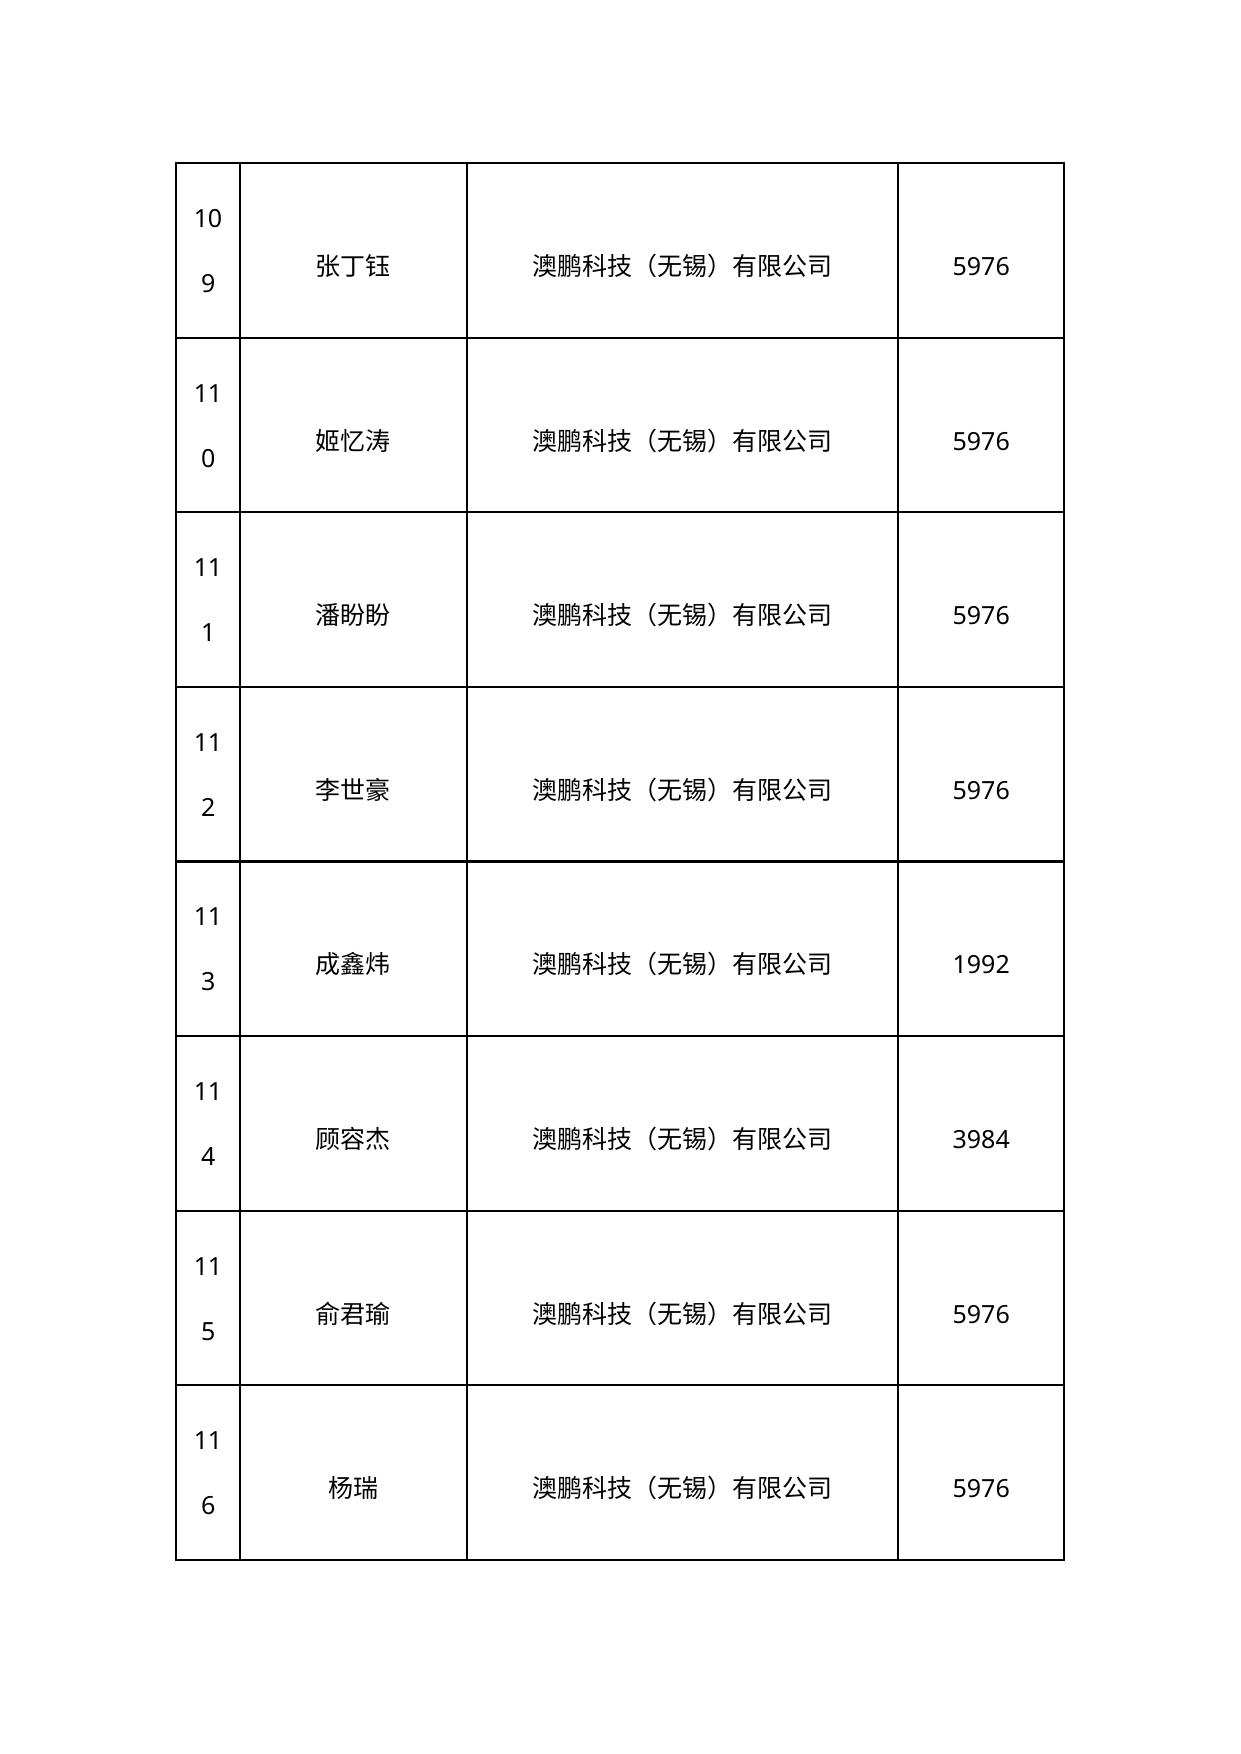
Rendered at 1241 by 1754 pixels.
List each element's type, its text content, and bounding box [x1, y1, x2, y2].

table_cell 5976 [899, 1212, 1063, 1384]
table_cell 111 [177, 513, 239, 686]
table_cell 澳鹏科技（无锡）有限公司 [468, 164, 897, 337]
table_cell 5976 [899, 688, 1063, 860]
table_cell 116 [177, 1386, 239, 1559]
table_cell 姬忆涛 [241, 339, 466, 511]
table_cell 澳鹏科技（无锡）有限公司 [468, 339, 897, 511]
table_cell 澳鹏科技（无锡）有限公司 [468, 688, 897, 860]
table_cell 澳鹏科技（无锡）有限公司 [468, 1386, 897, 1559]
table_cell 1992 [899, 863, 1063, 1035]
table_cell 杨瑞 [241, 1386, 466, 1559]
table_cell 潘盼盼 [241, 513, 466, 686]
table_cell 5976 [899, 1386, 1063, 1559]
table_cell 李世豪 [241, 688, 466, 860]
table_cell 澳鹏科技（无锡）有限公司 [468, 513, 897, 686]
table_cell 112 [177, 688, 239, 860]
table_cell 114 [177, 1037, 239, 1209]
table_cell 澳鹏科技（无锡）有限公司 [468, 1037, 897, 1209]
table_cell 109 [177, 164, 239, 337]
table_cell 澳鹏科技（无锡）有限公司 [468, 863, 897, 1035]
table_cell 俞君瑜 [241, 1212, 466, 1384]
table_cell 张丁钰 [241, 164, 466, 337]
table_cell 5976 [899, 339, 1063, 511]
table_cell 成鑫炜 [241, 863, 466, 1035]
table_cell 5976 [899, 513, 1063, 686]
table_cell 3984 [899, 1037, 1063, 1209]
table_cell 115 [177, 1212, 239, 1384]
table_cell 110 [177, 339, 239, 511]
table_cell 顾容杰 [241, 1037, 466, 1209]
table_cell 5976 [899, 164, 1063, 337]
table_cell 113 [177, 863, 239, 1035]
table_cell 澳鹏科技（无锡）有限公司 [468, 1212, 897, 1384]
